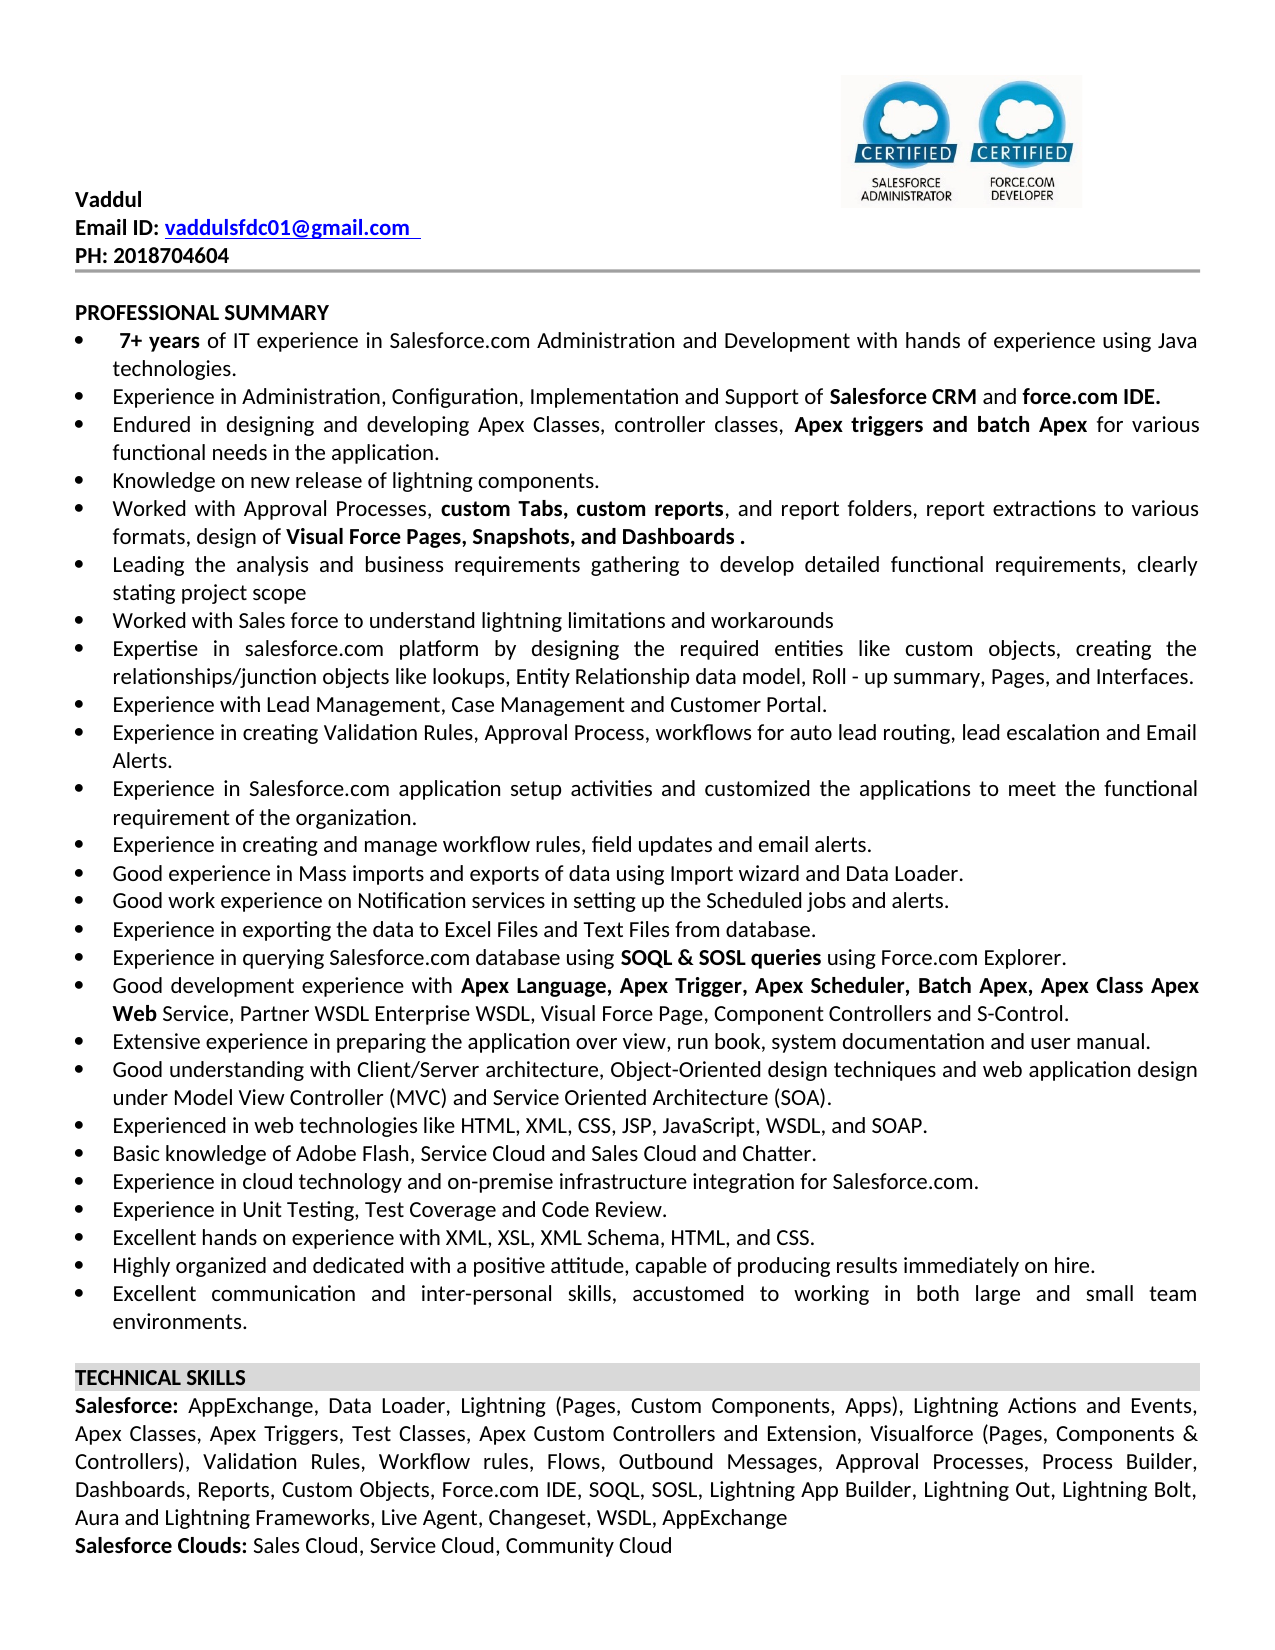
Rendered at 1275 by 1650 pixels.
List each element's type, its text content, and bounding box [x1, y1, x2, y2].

list Good experience in Mass imports and exports of data using Import wizard and Data Loader. [75, 859, 1200, 887]
list Knowledge on new release of lightning components. [75, 466, 1200, 494]
text Salesforce: AppExchange, Data Loader, Lightning (Pages, Custom Components, Apps), Lightning Actions and Events, Apex Classes, Apex Triggers, Test Classes, Apex Custom Controllers and Extension, Visualforce (Pages, Components & Controllers), Validation Rules, Workflow rules, Flows, Outbound Messages, Approval Processes, Process Builder, Dashboards, Reports, Custom Objects, Force.com IDE, SOQL, SOSL, Lightning App Builder, Lightning Out, Lightning Bolt, Aura and Lightning Frameworks, Live Agent, Changeset, WSDL, AppExchange [75, 1391, 1200, 1531]
list Experience in Administration, Configuration, Implementation and Support of Salesforce CRM and force.com IDE. [75, 382, 1200, 410]
list Excellent communication and inter-personal skills, accustomed to working in both large and small team environments. [75, 1279, 1200, 1335]
list Basic knowledge of Adobe Flash, Service Cloud and Sales Cloud and Chatter. [75, 1139, 1200, 1167]
list Highly organized and dedicated with a positive attitude, capable of producing results immediately on hire. [75, 1251, 1200, 1279]
list Experience in exporting the data to Excel Files and Text Files from database. [75, 915, 1200, 943]
text PH: 2018704604 [75, 241, 1200, 269]
text Email ID: vaddulsfdc01@gmail.com [75, 213, 1200, 241]
list Extensive experience in preparing the application over view, run book, system documentation and user manual. [75, 1027, 1200, 1055]
list Experience in querying Salesforce.com database using SOQL & SOSL queries using Force.com Explorer. [75, 943, 1200, 971]
list Excellent hands on experience with XML, XSL, XML Schema, HTML, and CSS. [75, 1223, 1200, 1251]
list Experience with Lead Management, Case Management and Customer Portal. [75, 691, 1200, 718]
list Worked with Sales force to understand lightning limitations and workarounds [75, 606, 1200, 634]
list Endured in designing and developing Apex Classes, controller classes, Apex triggers and batch Apex for various functional needs in the application. [75, 410, 1200, 466]
list Experience in creating and manage workflow rules, field updates and email alerts. [75, 831, 1200, 859]
list Experienced in web technologies like HTML, XML, CSS, JSP, JavaScript, WSDL, and SOAP. [75, 1111, 1200, 1139]
list Good development experience with Apex Language, Apex Trigger, Apex Scheduler, Batch Apex, Apex Class Apex Web Service, Partner WSDL Enterprise WSDL, Visual Force Page, Component Controllers and S-Control. [75, 971, 1200, 1027]
list Experience in creating Validation Rules, Approval Process, workflows for auto lead routing, lead escalation and Email Alerts. [75, 718, 1200, 774]
text Salesforce Clouds: Sales Cloud, Service Cloud, Community Cloud [75, 1531, 1200, 1559]
picture [840, 75, 1083, 208]
text PROFESSIONAL SUMMARY [75, 298, 1200, 326]
text TECHNICAL SKILLS [75, 1363, 1200, 1391]
list Leading the analysis and business requirements gathering to develop detailed functional requirements, clearly stating project scope [75, 550, 1200, 606]
list Experience in Salesforce.com application setup activities and customized the applications to meet the functional requirement of the organization. [75, 774, 1200, 831]
list Worked with Approval Processes, custom Tabs, custom reports, and report folders, report extractions to various formats, design of Visual Force Pages, Snapshots, and Dashboards . [75, 494, 1200, 550]
list Experience in cloud technology and on-premise infrastructure integration for Salesforce.com. [75, 1167, 1200, 1195]
list Expertise in salesforce.com platform by designing the required entities like custom objects, creating the relationships/junction objects like lookups, Entity Relationship data model, Roll - up summary, Pages, and Interfaces. [75, 634, 1200, 691]
list Experience in Unit Testing, Test Coverage and Code Review. [75, 1195, 1200, 1223]
list Good work experience on Notification services in setting up the Scheduled jobs and alerts. [75, 887, 1200, 915]
list 7+ years of IT experience in Salesforce.com Administration and Development with hands of experience using Java technologies. [75, 326, 1200, 382]
list Good understanding with Client/Server architecture, Object-Oriented design techniques and web application design under Model View Controller (MVC) and Service Oriented Architecture (SOA). [75, 1055, 1200, 1111]
text Vaddul [75, 75, 1200, 213]
